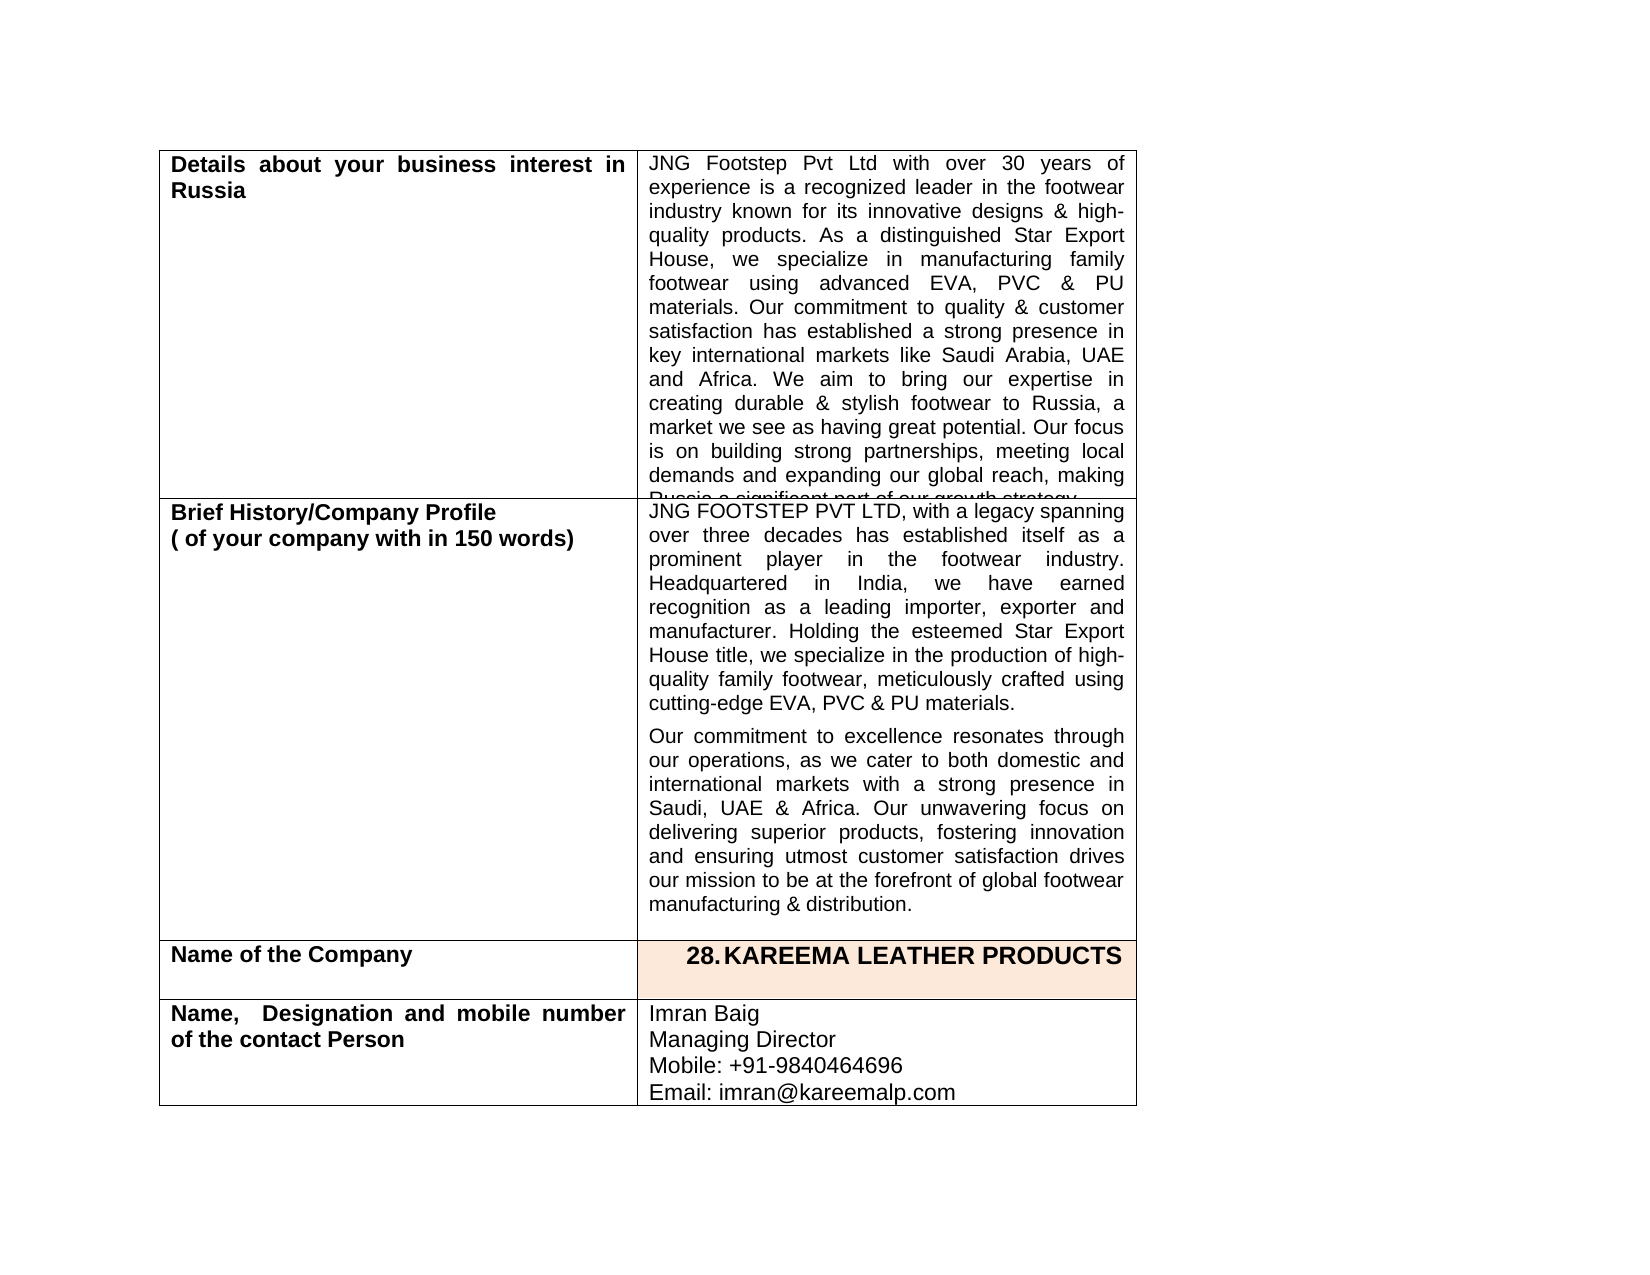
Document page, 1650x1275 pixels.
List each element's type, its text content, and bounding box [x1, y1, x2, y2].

table_cell Details about your business interest in Russia [160, 151, 637, 498]
table_cell KAREEMA LEATHER PRODUCTS [638, 941, 1136, 998]
table_cell Name of the Company [160, 941, 637, 998]
table_cell Name, Designation and mobile number of the contact Person [160, 1000, 637, 1105]
table_cell Imran Baig Managing Director Mobile: +91-9840464696 Email: imran@kareemalp.com [638, 1000, 1136, 1105]
table_cell JNG FOOTSTEP PVT LTD, with a legacy spanning over three decades has established itself as a prominent player in the footwear industry. Headquartered in India, we have earned recognition as a leading importer, exporter and manufacturer. Holding the esteemed Star Export House title, we specialize in the production of high-quality family footwear, meticulously crafted using cutting-edge EVA, PVC & PU materials. Our commitment to excellence resonates through our operations, as we cater to both domestic and international markets with a strong presence in Saudi, UAE & Africa. Our unwavering focus on delivering superior products, fostering innovation and ensuring utmost customer satisfaction drives our mission to be at the forefront of global footwear manufacturing & distribution. [638, 499, 1136, 940]
table_cell JNG Footstep Pvt Ltd with over 30 years of experience is a recognized leader in the footwear industry known for its innovative designs & high-quality products. As a distinguished Star Export House, we specialize in manufacturing family footwear using advanced EVA, PVC & PU materials. Our commitment to quality & customer satisfaction has established a strong presence in key international markets like Saudi Arabia, UAE and Africa. We aim to bring our expertise in creating durable & stylish footwear to Russia, a market we see as having great potential. Our focus is on building strong partnerships, meeting local demands and expanding our global reach, making Russia a significant part of our growth strategy. [638, 151, 1136, 498]
table_cell Brief History/Company Profile ( of your company with in 150 words) [160, 499, 637, 940]
